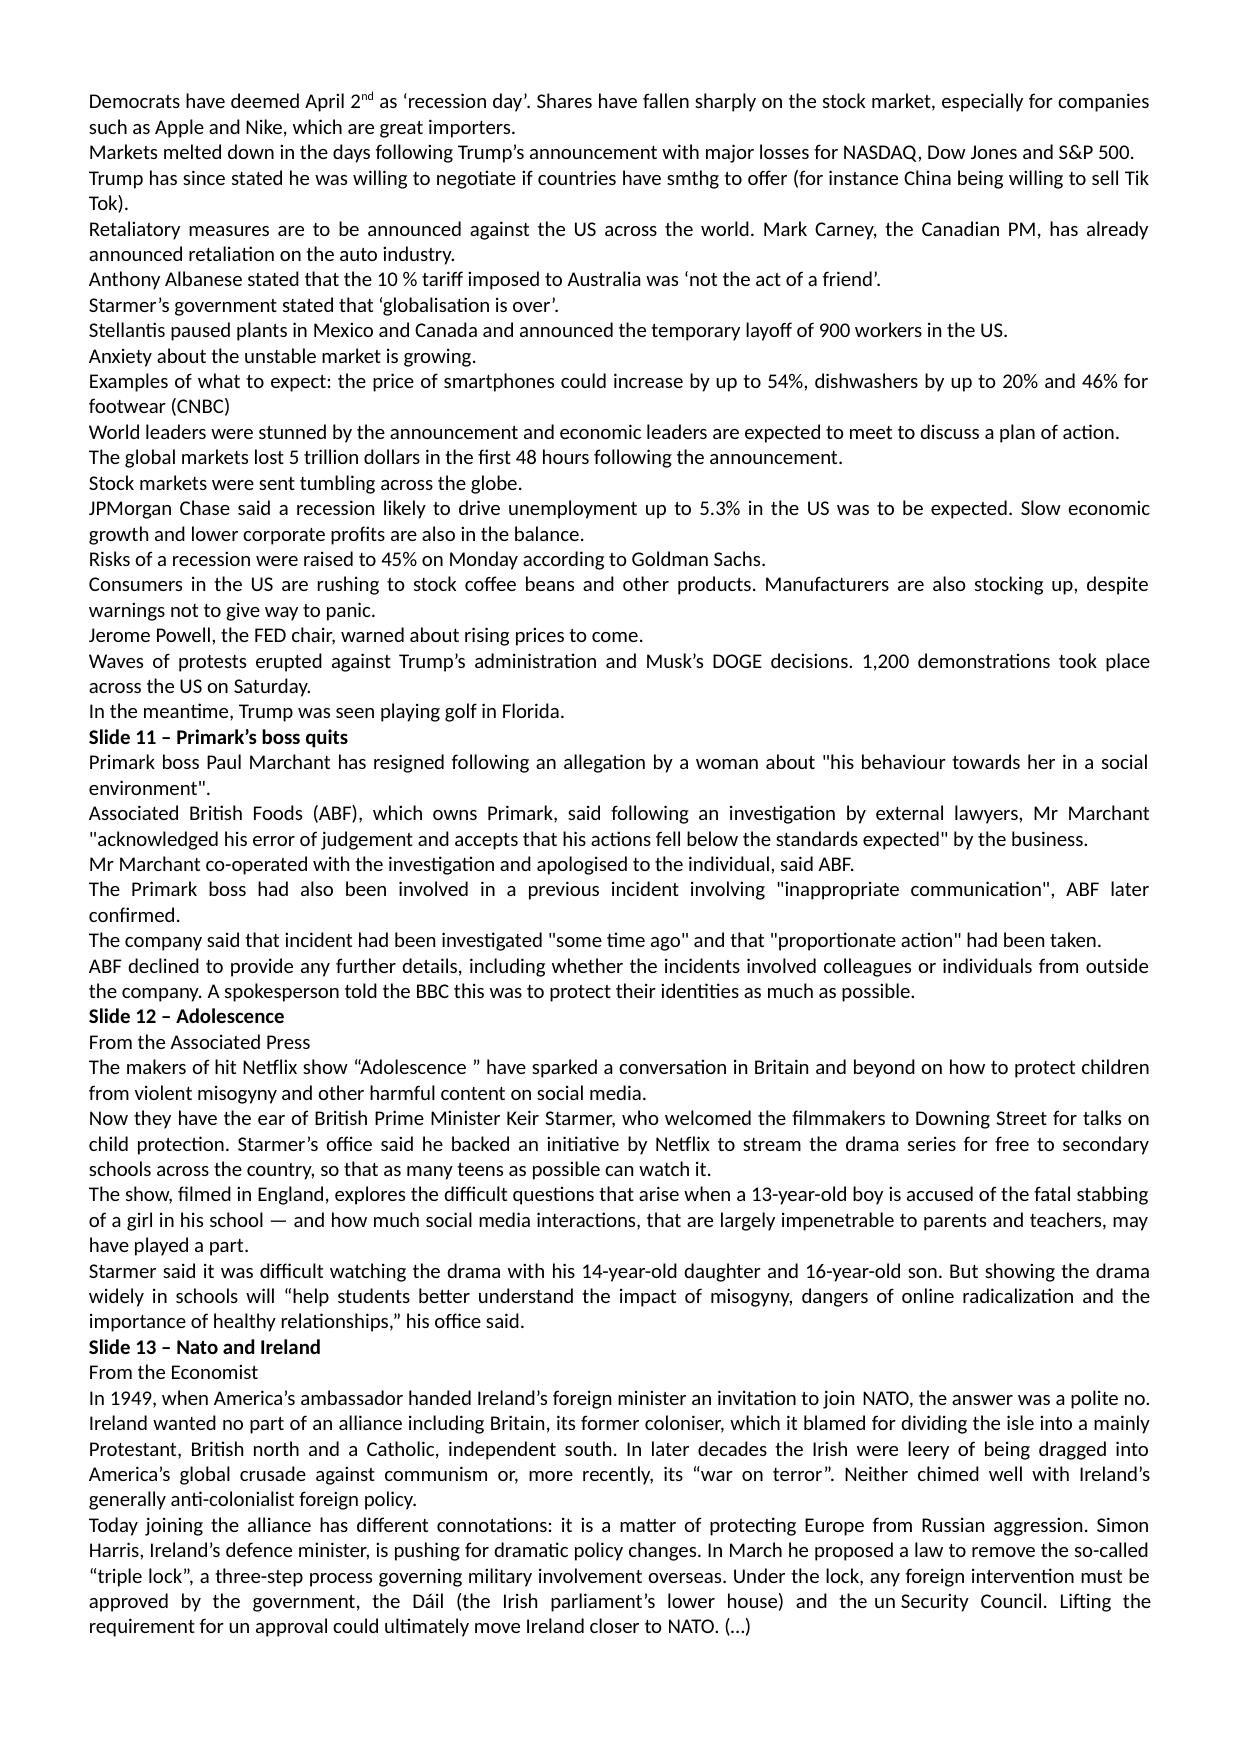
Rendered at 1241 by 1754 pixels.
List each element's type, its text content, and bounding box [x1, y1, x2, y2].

text Mr Marchant co-operated with the investigation and apologised to the individual, said ABF. [89, 851, 1152, 877]
text World leaders were stunned by the announcement and economic leaders are expected to meet to discuss a plan of action. [89, 419, 1152, 444]
text Risks of a recession were raised to 45% on Monday according to Goldman Sachs. [89, 546, 1152, 572]
text Stock markets were sent tumbling across the globe. [89, 470, 1152, 495]
text The makers of hit Netflix show “Adolescence ” have sparked a conversation in Britain and beyond on how to protect children from violent misogyny and other harmful content on social media. [89, 1054, 1152, 1105]
text From the Economist [89, 1359, 1152, 1385]
text Primark boss Paul Marchant has resigned following an allegation by a woman about "his behaviour towards her in a social environment". [89, 749, 1152, 800]
text The global markets lost 5 trillion dollars in the first 48 hours following the announcement. [89, 444, 1152, 470]
text Retaliatory measures are to be announced against the US across the world. Mark Carney, the Canadian PM, has already announced retaliation on the auto industry. [89, 216, 1152, 267]
text Slide 12 – Adolescence [89, 1004, 1152, 1029]
text In the meantime, Trump was seen playing golf in Florida. [89, 699, 1152, 724]
text Stellantis paused plants in Mexico and Canada and announced the temporary layoff of 900 workers in the US. [89, 317, 1152, 343]
text Trump has since stated he was willing to negotiate if countries have smthg to offer (for instance China being willing to sell Tik Tok). [89, 165, 1152, 216]
text From the Associated Press [89, 1029, 1152, 1054]
text Democrats have deemed April 2nd as ‘recession day’. Shares have fallen sharply on the stock market, especially for companies such as Apple and Nike, which are great importers. [89, 89, 1152, 139]
text Jerome Powell, the FED chair, warned about rising prices to come. [89, 622, 1152, 648]
text Starmer said it was difficult watching the drama with his 14-year-old daughter and 16-year-old son. But showing the drama widely in schools will “help students better understand the impact of misogyny, dangers of online radicalization and the importance of healthy relationships,” his office said. [89, 1258, 1152, 1334]
text Starmer’s government stated that ‘globalisation is over’. [89, 292, 1152, 317]
text Anxiety about the unstable market is growing. [89, 343, 1152, 368]
text Now they have the ear of British Prime Minister Keir Starmer, who welcomed the filmmakers to Downing Street for talks on child protection. Starmer’s office said he backed an initiative by Netflix to stream the drama series for free to secondary schools across the country, so that as many teens as possible can watch it. [89, 1105, 1152, 1182]
text Waves of protests erupted against Trump’s administration and Musk’s DOGE decisions. 1,200 demonstrations took place across the US on Saturday. [89, 648, 1152, 699]
text Today joining the alliance has different connotations: it is a matter of protecting Europe from Russian aggression. Simon Harris, Ireland’s defence minister, is pushing for dramatic policy changes. In March he proposed a law to remove the so-called “triple lock”, a three-step process governing military involvement overseas. Under the lock, any foreign intervention must be approved by the government, the Dáil (the Irish parliament’s lower house) and the un Security Council. Lifting the requirement for un approval could ultimately move Ireland closer to NATO. (…) [89, 1512, 1152, 1639]
text The Primark boss had also been involved in a previous incident involving "inappropriate communication", ABF later confirmed. [89, 877, 1152, 927]
text ABF declined to provide any further details, including whether the incidents involved colleagues or individuals from outside the company. A spokesperson told the BBC this was to protect their identities as much as possible. [89, 953, 1152, 1004]
text Examples of what to expect: the price of smartphones could increase by up to 54%, dishwashers by up to 20% and 46% for footwear (CNBC) [89, 368, 1152, 419]
text Markets melted down in the days following Trump’s announcement with major losses for NASDAQ, Dow Jones and S&P 500. [89, 139, 1152, 165]
text The company said that incident had been investigated "some time ago" and that "proportionate action" had been taken. [89, 927, 1152, 953]
text Slide 13 – Nato and Ireland [89, 1334, 1152, 1359]
text JPMorgan Chase said a recession likely to drive unemployment up to 5.3% in the US was to be expected. Slow economic growth and lower corporate profits are also in the balance. [89, 495, 1152, 546]
text Associated British Foods (ABF), which owns Primark, said following an investigation by external lawyers, Mr Marchant "acknowledged his error of judgement and accepts that his actions fell below the standards expected" by the business. [89, 800, 1152, 851]
text Slide 11 – Primark’s boss quits [89, 724, 1152, 749]
text Anthony Albanese stated that the 10 % tariff imposed to Australia was ‘not the act of a friend’. [89, 267, 1152, 292]
text In 1949, when America’s ambassador handed Ireland’s foreign minister an invitation to join NATO, the answer was a polite no. Ireland wanted no part of an alliance including Britain, its former coloniser, which it blamed for dividing the isle into a mainly Protestant, British north and a Catholic, independent south. In later decades the Irish were leery of being dragged into America’s global crusade against communism or, more recently, its “war on terror”. Neither chimed well with Ireland’s generally anti-colonialist foreign policy. [89, 1385, 1152, 1512]
text Consumers in the US are rushing to stock coffee beans and other products. Manufacturers are also stocking up, despite warnings not to give way to panic. [89, 572, 1152, 622]
text The show, filmed in England, explores the difficult questions that arise when a 13-year-old boy is accused of the fatal stabbing of a girl in his school — and how much social media interactions, that are largely impenetrable to parents and teachers, may have played a part. [89, 1182, 1152, 1258]
